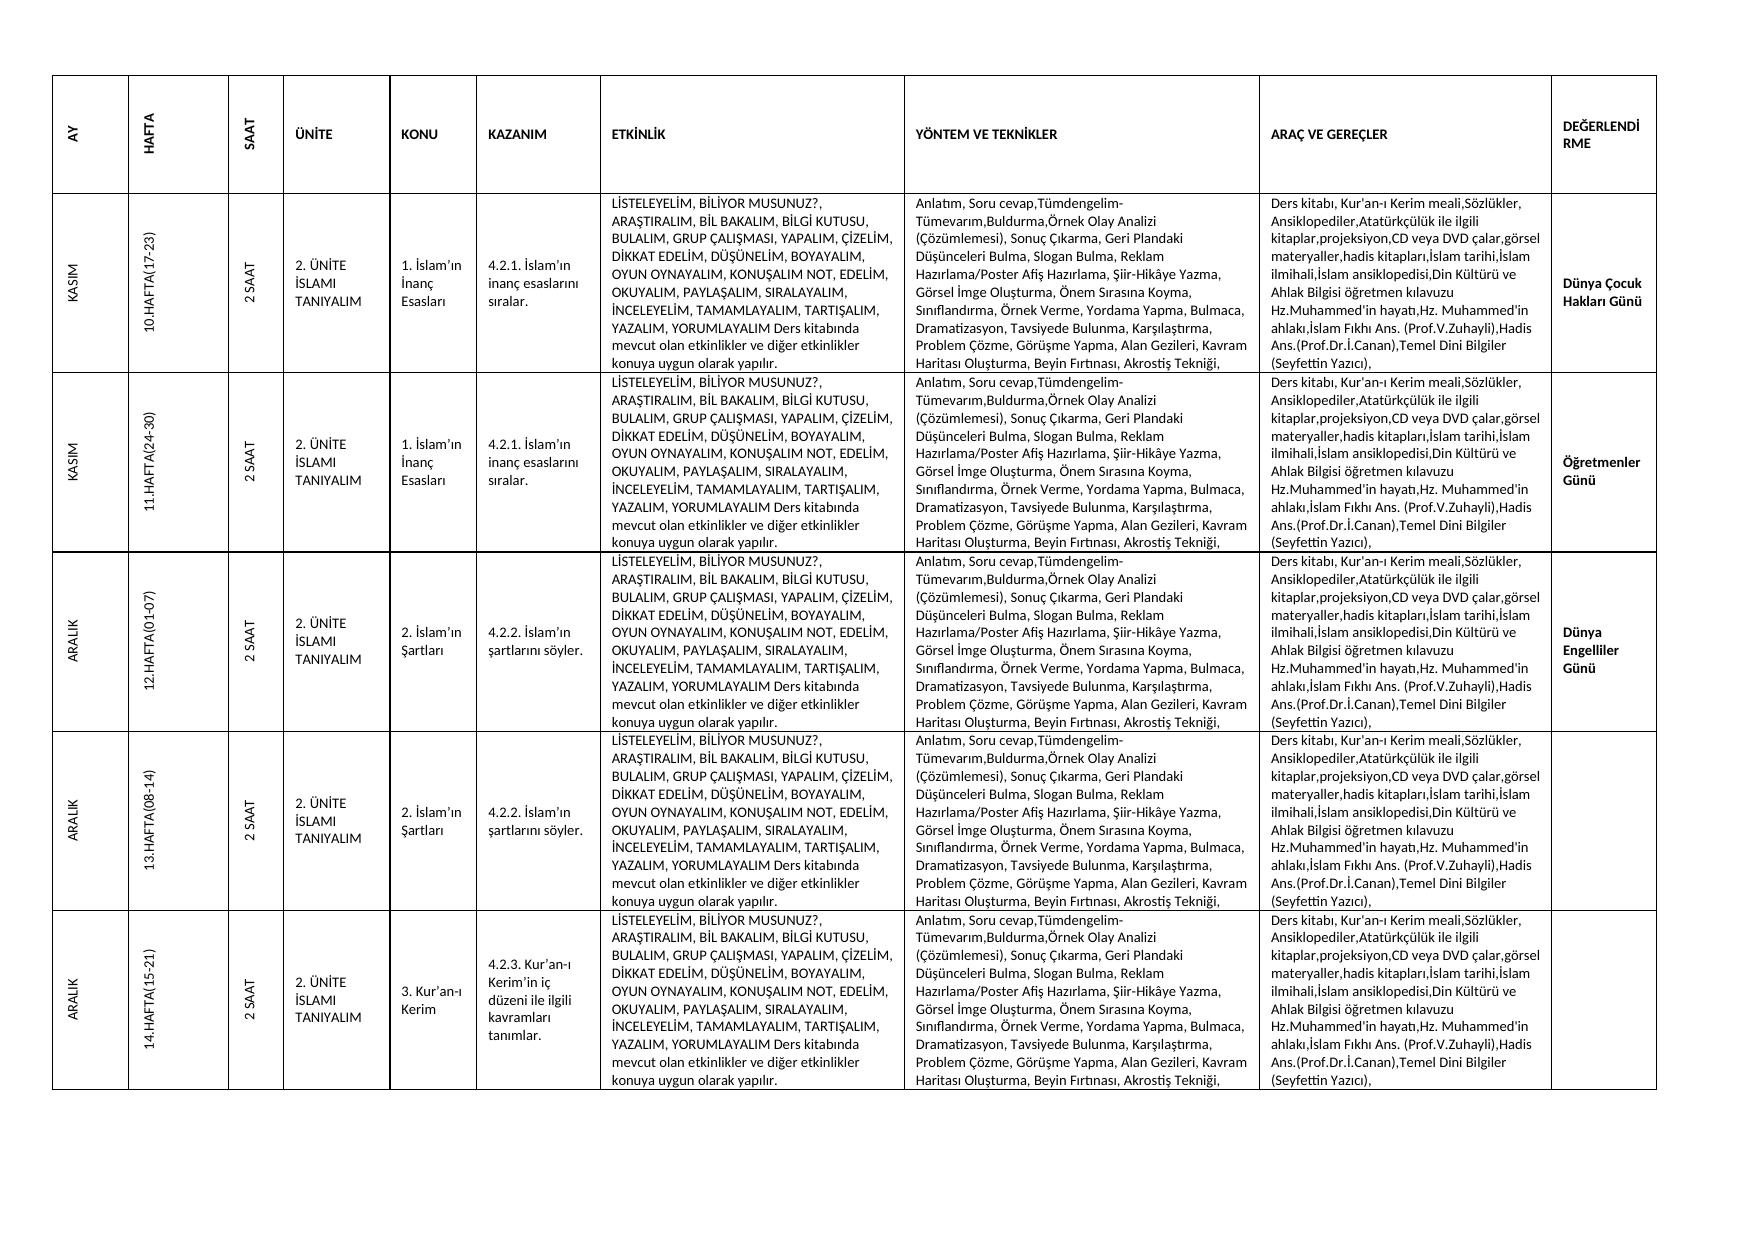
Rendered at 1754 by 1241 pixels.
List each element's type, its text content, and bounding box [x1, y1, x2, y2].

table_cell ARALIK [53, 911, 128, 1089]
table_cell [1260, 194, 1551, 372]
table_cell 4.2.3. Kur’an-ı Kerim’in iç düzeni ile ilgili kavramları tanımlar. [477, 911, 600, 1089]
table_header KAZANIM [477, 76, 600, 193]
table_cell 2. ÜNİTE İSLAMI TANIYALIM [284, 194, 389, 372]
table_cell 2 SAAT [229, 911, 283, 1089]
table_header KONU [391, 76, 476, 193]
table_cell ARALIK [53, 732, 128, 910]
table_cell 4.2.1. İslam’ın inanç esaslarını sıralar. [477, 194, 600, 372]
table_header ARAÇ VE GEREÇLER [1260, 76, 1551, 193]
table_cell 12.HAFTA(01-07) [129, 553, 228, 731]
table_cell [1552, 732, 1656, 910]
table_cell 1. İslam’ın İnanç Esasları [391, 373, 476, 551]
table_cell 4.2.2. İslam’ın şartlarını söyler. [477, 553, 600, 731]
table_header SAAT [229, 76, 283, 193]
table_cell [601, 911, 904, 1089]
table_cell 4.2.2. İslam’ın şartlarını söyler. [477, 732, 600, 910]
table_cell KASIM [53, 194, 128, 372]
table_cell 2. ÜNİTE İSLAMI TANIYALIM [284, 732, 389, 910]
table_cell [905, 194, 1259, 372]
table_cell 4.2.1. İslam’ın inanç esaslarını sıralar. [477, 373, 600, 551]
table_header AY [53, 76, 128, 193]
table_cell 3. Kur’an-ı Kerim [391, 911, 476, 1089]
table_cell ARALIK [53, 553, 128, 731]
table_cell Dünya Engelliler Günü [1552, 553, 1656, 731]
table_cell 13.HAFTA(08-14) [129, 732, 228, 910]
table_header DEĞERLENDİRME [1552, 76, 1656, 193]
table_cell [1552, 911, 1656, 1089]
table_cell 2. İslam’ın Şartları [391, 732, 476, 910]
table_cell 2 SAAT [229, 553, 283, 731]
table_cell 11.HAFTA(24-30) [129, 373, 228, 551]
table_cell 2. ÜNİTE İSLAMI TANIYALIM [284, 373, 389, 551]
table_header YÖNTEM VE TEKNİKLER [905, 76, 1259, 193]
table_cell Öğretmenler Günü [1552, 373, 1656, 551]
table_cell 2. ÜNİTE İSLAMI TANIYALIM [284, 911, 389, 1089]
table_header ETKİNLİK [601, 76, 904, 193]
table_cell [905, 911, 1259, 1089]
table_header HAFTA [129, 76, 228, 193]
table_header ÜNİTE [284, 76, 389, 193]
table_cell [1260, 911, 1551, 1089]
table_cell 2 SAAT [229, 732, 283, 910]
table_cell 2. İslam’ın Şartları [391, 553, 476, 731]
table_cell 2 SAAT [229, 373, 283, 551]
table_cell 1. İslam’ın İnanç Esasları [391, 194, 476, 372]
table_cell 10.HAFTA(17-23) [129, 194, 228, 372]
table_cell 2 SAAT [229, 194, 283, 372]
table_cell KASIM [53, 373, 128, 551]
table_cell Dünya Çocuk Hakları Günü [1552, 194, 1656, 372]
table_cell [601, 194, 904, 372]
table_cell 2. ÜNİTE İSLAMI TANIYALIM [284, 553, 389, 731]
table_cell 14.HAFTA(15-21) [129, 911, 228, 1089]
